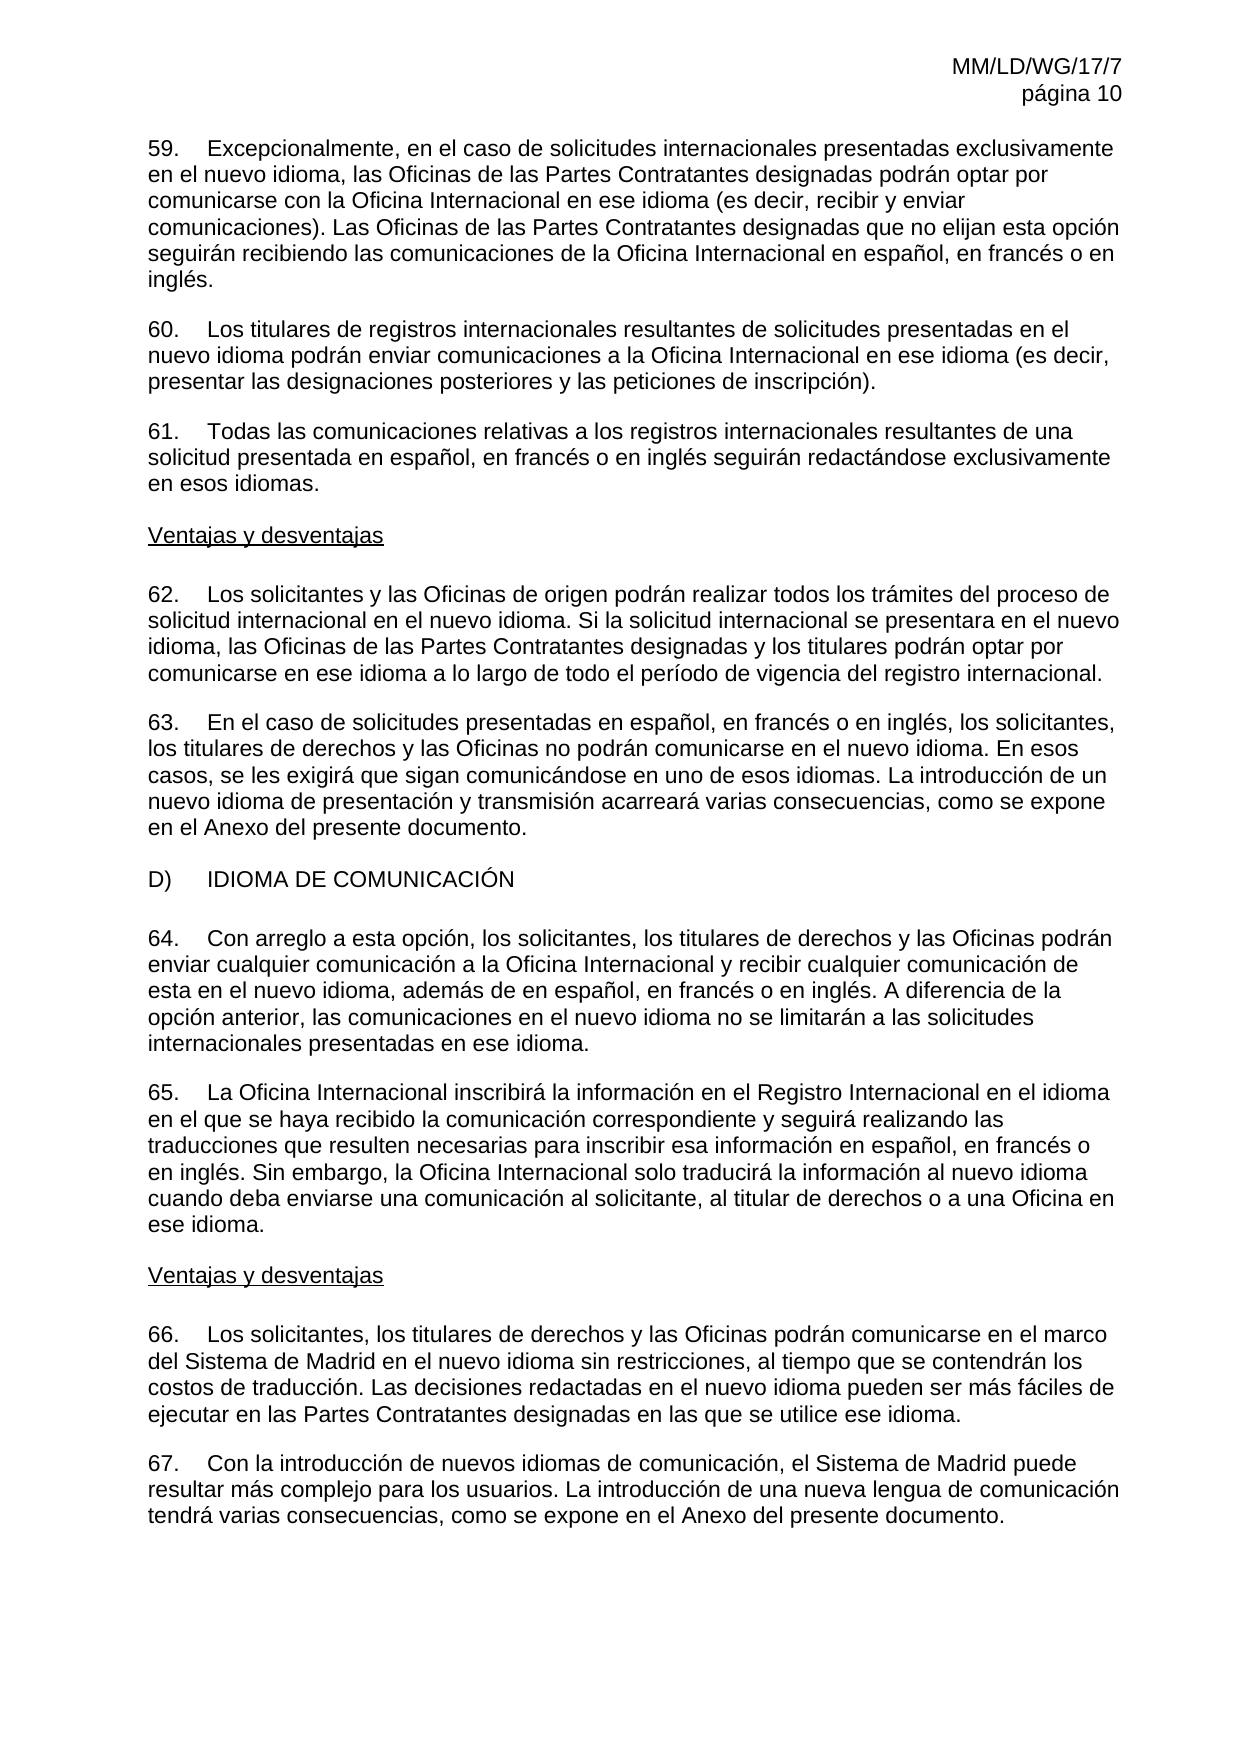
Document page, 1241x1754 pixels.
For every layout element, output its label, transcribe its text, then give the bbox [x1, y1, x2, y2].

text Excepcionalmente, en el caso de solicitudes internacionales presentadas exclusivamente en el nuevo idioma, las Oficinas de las Partes Contratantes designadas podrán optar por comunicarse con la Oficina Internacional en ese idioma (es decir, recibir y enviar comunicaciones). Las Oficinas de las Partes Contratantes designadas que no elijan esta opción seguirán recibiendo las comunicaciones de la Oficina Internacional en español, en francés o en inglés. [148, 134, 1122, 293]
subtitle Ventajas y desventajas [148, 522, 1122, 548]
text Con la introducción de nuevos idiomas de comunicación, el Sistema de Madrid puede resultar más complejo para los usuarios. La introducción de una nueva lengua de comunicación tendrá varias consecuencias, como se expone en el Anexo del presente documento. [148, 1450, 1122, 1529]
text En el caso de solicitudes presentadas en español, en francés o en inglés, los solicitantes, los titulares de derechos y las Oficinas no podrán comunicarse en el nuevo idioma. En esos casos, se les exigirá que sigan comunicándose en uno de esos idiomas. La introducción de un nuevo idioma de presentación y transmisión acarreará varias consecuencias, como se expone en el Anexo del presente documento. [148, 709, 1122, 841]
text Con arreglo a esta opción, los solicitantes, los titulares de derechos y las Oficinas podrán enviar cualquier comunicación a la Oficina Internacional y recibir cualquier comunicación de esta en el nuevo idioma, además de en español, en francés o en inglés. A diferencia de la opción anterior, las comunicaciones en el nuevo idioma no se limitarán a las solicitudes internacionales presentadas en ese idioma. [148, 925, 1122, 1056]
text Los solicitantes, los titulares de derechos y las Oficinas podrán comunicarse en el marco del Sistema de Madrid en el nuevo idioma sin restricciones, al tiempo que se contendrán los costos de traducción. Las decisiones redactadas en el nuevo idioma pueden ser más fáciles de ejecutar en las Partes Contratantes designadas en las que se utilice ese idioma. [148, 1321, 1122, 1427]
text Todas las comunicaciones relativas a los registros internacionales resultantes de una solicitud presentada en español, en francés o en inglés seguirán redactándose exclusivamente en esos idiomas. [148, 418, 1122, 497]
subtitle D) IDIOMA de comunicación [148, 866, 1122, 892]
text Los solicitantes y las Oficinas de origen podrán realizar todos los trámites del proceso de solicitud internacional en el nuevo idioma. Si la solicitud internacional se presentara en el nuevo idioma, las Oficinas de las Partes Contratantes designadas y los titulares podrán optar por comunicarse en ese idioma a lo largo de todo el período de vigencia del registro internacional. [148, 581, 1122, 686]
subtitle Ventajas y desventajas [148, 1262, 1122, 1289]
text La Oficina Internacional inscribirá la información en el Registro Internacional en el idioma en el que se haya recibido la comunicación correspondiente y seguirá realizando las traducciones que resulten necesarias para inscribir esa información en español, en francés o en inglés. Sin embargo, la Oficina Internacional solo traducirá la información al nuevo idioma cuando deba enviarse una comunicación al solicitante, al titular de derechos o a una Oficina en ese idioma. [148, 1079, 1122, 1237]
text Los titulares de registros internacionales resultantes de solicitudes presentadas en el nuevo idioma podrán enviar comunicaciones a la Oficina Internacional en ese idioma (es decir, presentar las designaciones posteriores y las peticiones de inscripción). [148, 316, 1122, 395]
